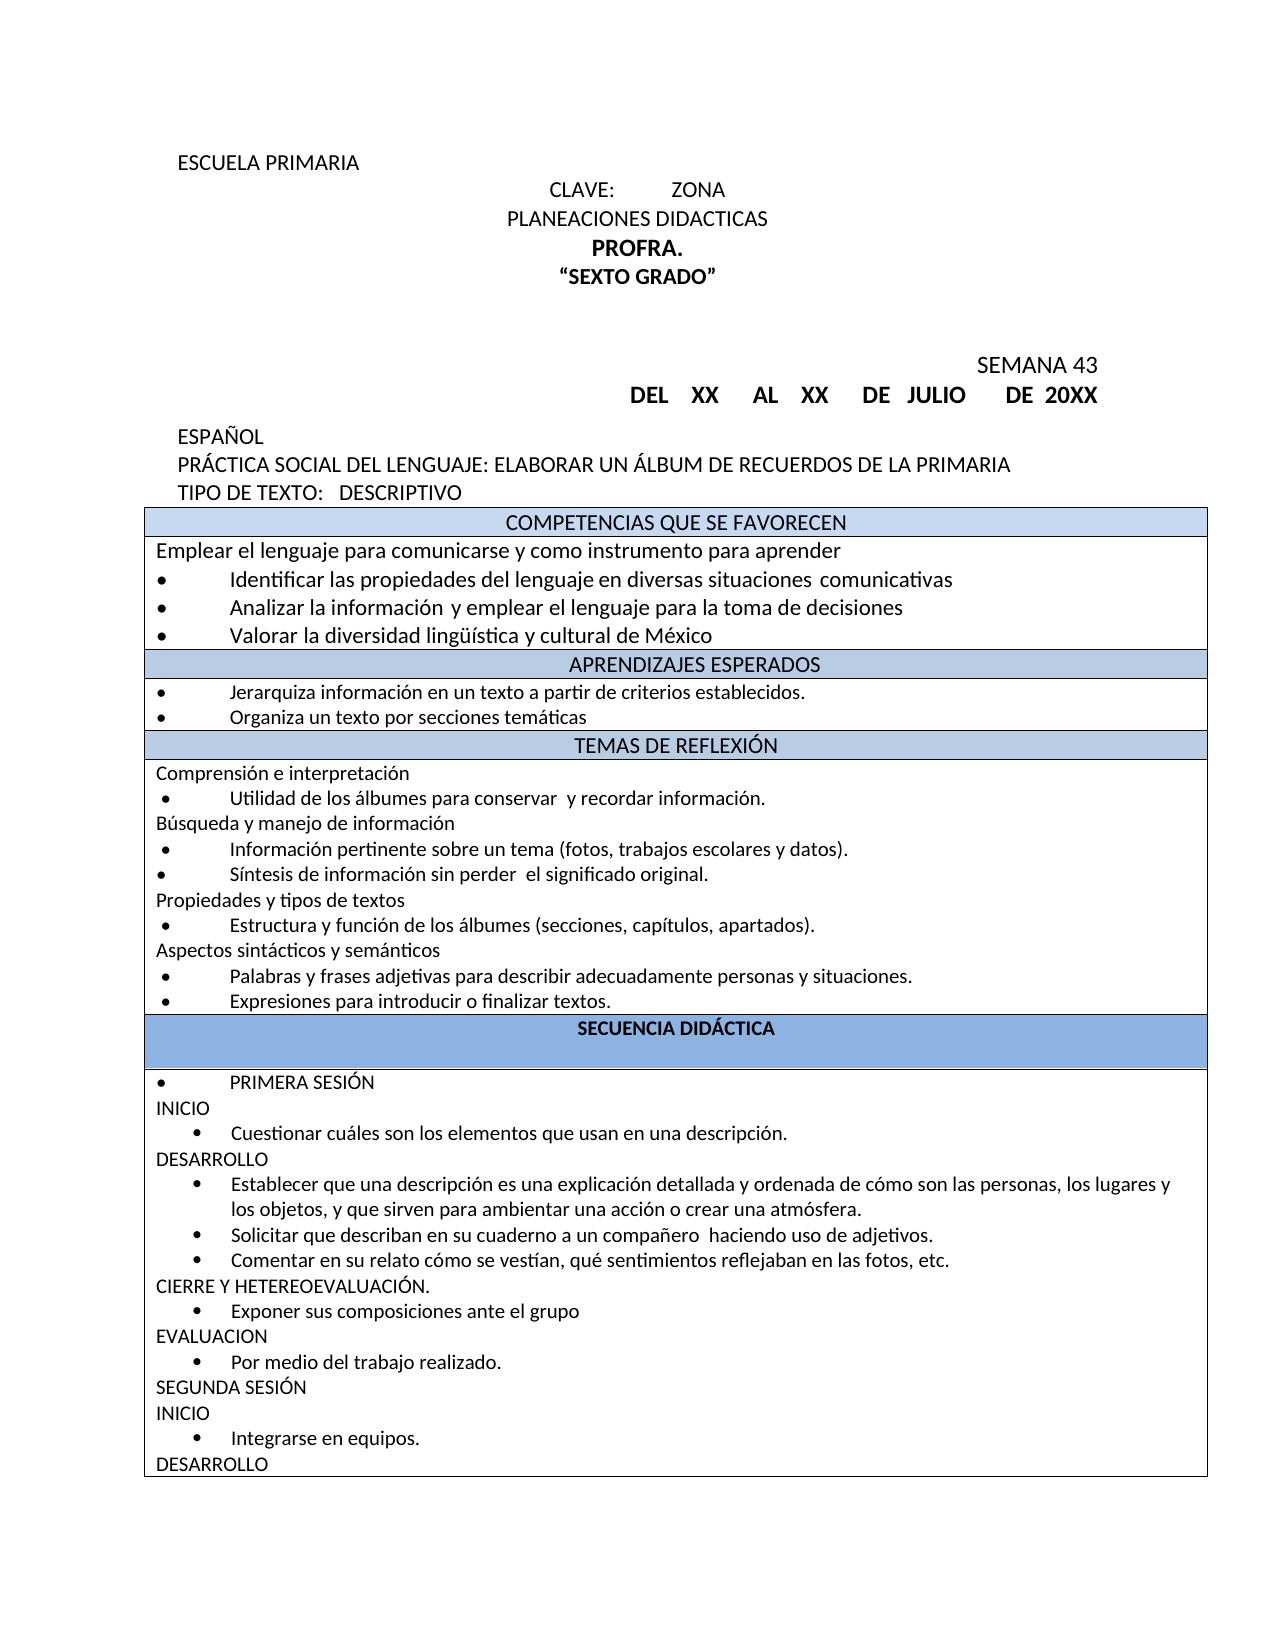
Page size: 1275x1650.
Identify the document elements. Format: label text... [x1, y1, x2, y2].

table_cell Emplear el lenguaje para comunicarse y como instrumento para aprender • Identificar las propiedades del lenguaje en diversas situaciones comunicativas • Analizar la información y emplear el lenguaje para la toma de decisiones • Valorar la diversidad lingüística y cultural de México [145, 537, 1207, 649]
text PLANEACIONES DIDACTICAS [177, 204, 1098, 232]
table_cell • Jerarquiza información en un texto a partir de criterios establecidos. • Organiza un texto por secciones temáticas [145, 679, 1207, 730]
table_cell APRENDIZAJES ESPERADOS [145, 650, 1207, 678]
text SEMANA 43 [177, 349, 1098, 379]
text ESCUELA PRIMARIA [177, 148, 1098, 176]
text CLAVE: ZONA [177, 176, 1098, 204]
text “SEXTO GRADO” [177, 262, 1098, 290]
table_header COMPETENCIAS QUE SE FAVORECEN [145, 508, 1207, 536]
text TIPO DE TEXTO: DESCRIPTIVO [177, 478, 1098, 507]
table_cell Comprensión e interpretación • Utilidad de los álbumes para conservar y recordar información. Búsqueda y manejo de información • Información pertinente sobre un tema (fotos, trabajos escolares y datos). • Síntesis de información sin perder el significado original. Propiedades y tipos de textos • Estructura y función de los álbumes (secciones, capítulos, apartados). Aspectos sintácticos y semánticos • Palabras y frases adjetivas para describir adecuadamente personas y situaciones. • Expresiones para introducir o finalizar textos. [145, 760, 1207, 1014]
table_cell TEMAS DE REFLEXIÓN [145, 731, 1207, 759]
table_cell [145, 1070, 1207, 1476]
text PROFRA. [177, 232, 1098, 262]
text ESPAÑOL [177, 422, 1098, 451]
table_cell SECUENCIA DIDÁCTICA [145, 1015, 1207, 1068]
text DEL XX AL XX DE JULIO DE 20XX [177, 379, 1098, 410]
text PRÁCTICA SOCIAL DEL LENGUAJE: ELABORAR UN ÁLBUM DE RECUERDOS DE LA PRIMARIA [177, 451, 1098, 478]
